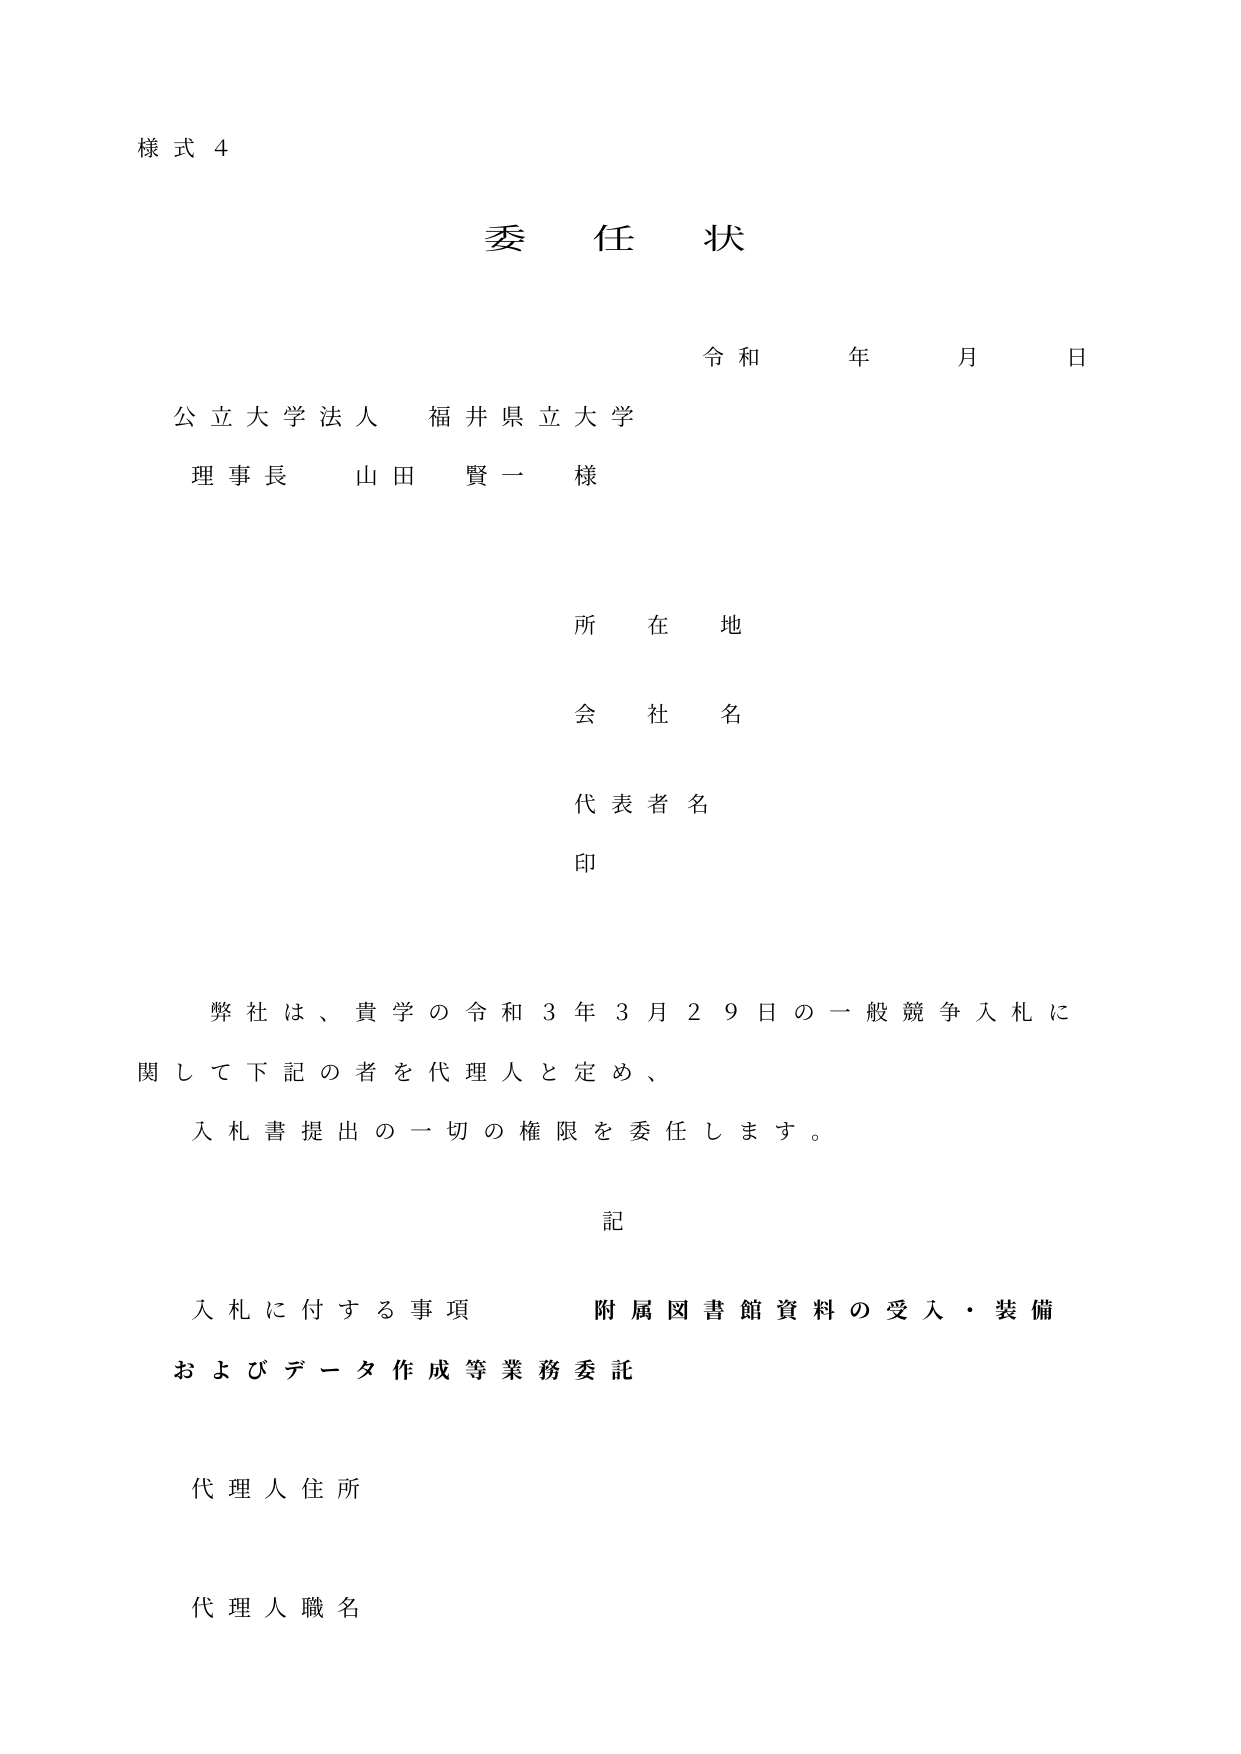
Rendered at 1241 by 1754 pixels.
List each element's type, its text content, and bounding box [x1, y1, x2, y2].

text 公立大学法人 福井県立大学 [161, 385, 1103, 445]
text 会 社 名 [574, 683, 1103, 743]
text 所 在 地 [137, 594, 1103, 653]
text 理事長 山田 賢一 様 [157, 445, 1103, 504]
text 弊社は、貴学の令和３年３月２９日の一般競争入札に関して下記の者を代理人と定め、 [137, 981, 1103, 1100]
text 代理人住所 [158, 1458, 1103, 1517]
text 入札書提出の一切の権限を委任します。 [137, 1100, 1103, 1160]
text 入札に付する事項 附属図書館資料の受入・装備およびデータ作成等業務委託 [158, 1279, 1103, 1398]
text 委 任 状 [137, 207, 1103, 266]
text 代理人職名 [158, 1577, 1103, 1637]
text 記 [137, 1190, 1103, 1249]
text 令和 年 月 日 [137, 326, 1103, 385]
text 代表者名 印 [574, 773, 1103, 892]
text 様式４ [137, 117, 1103, 177]
